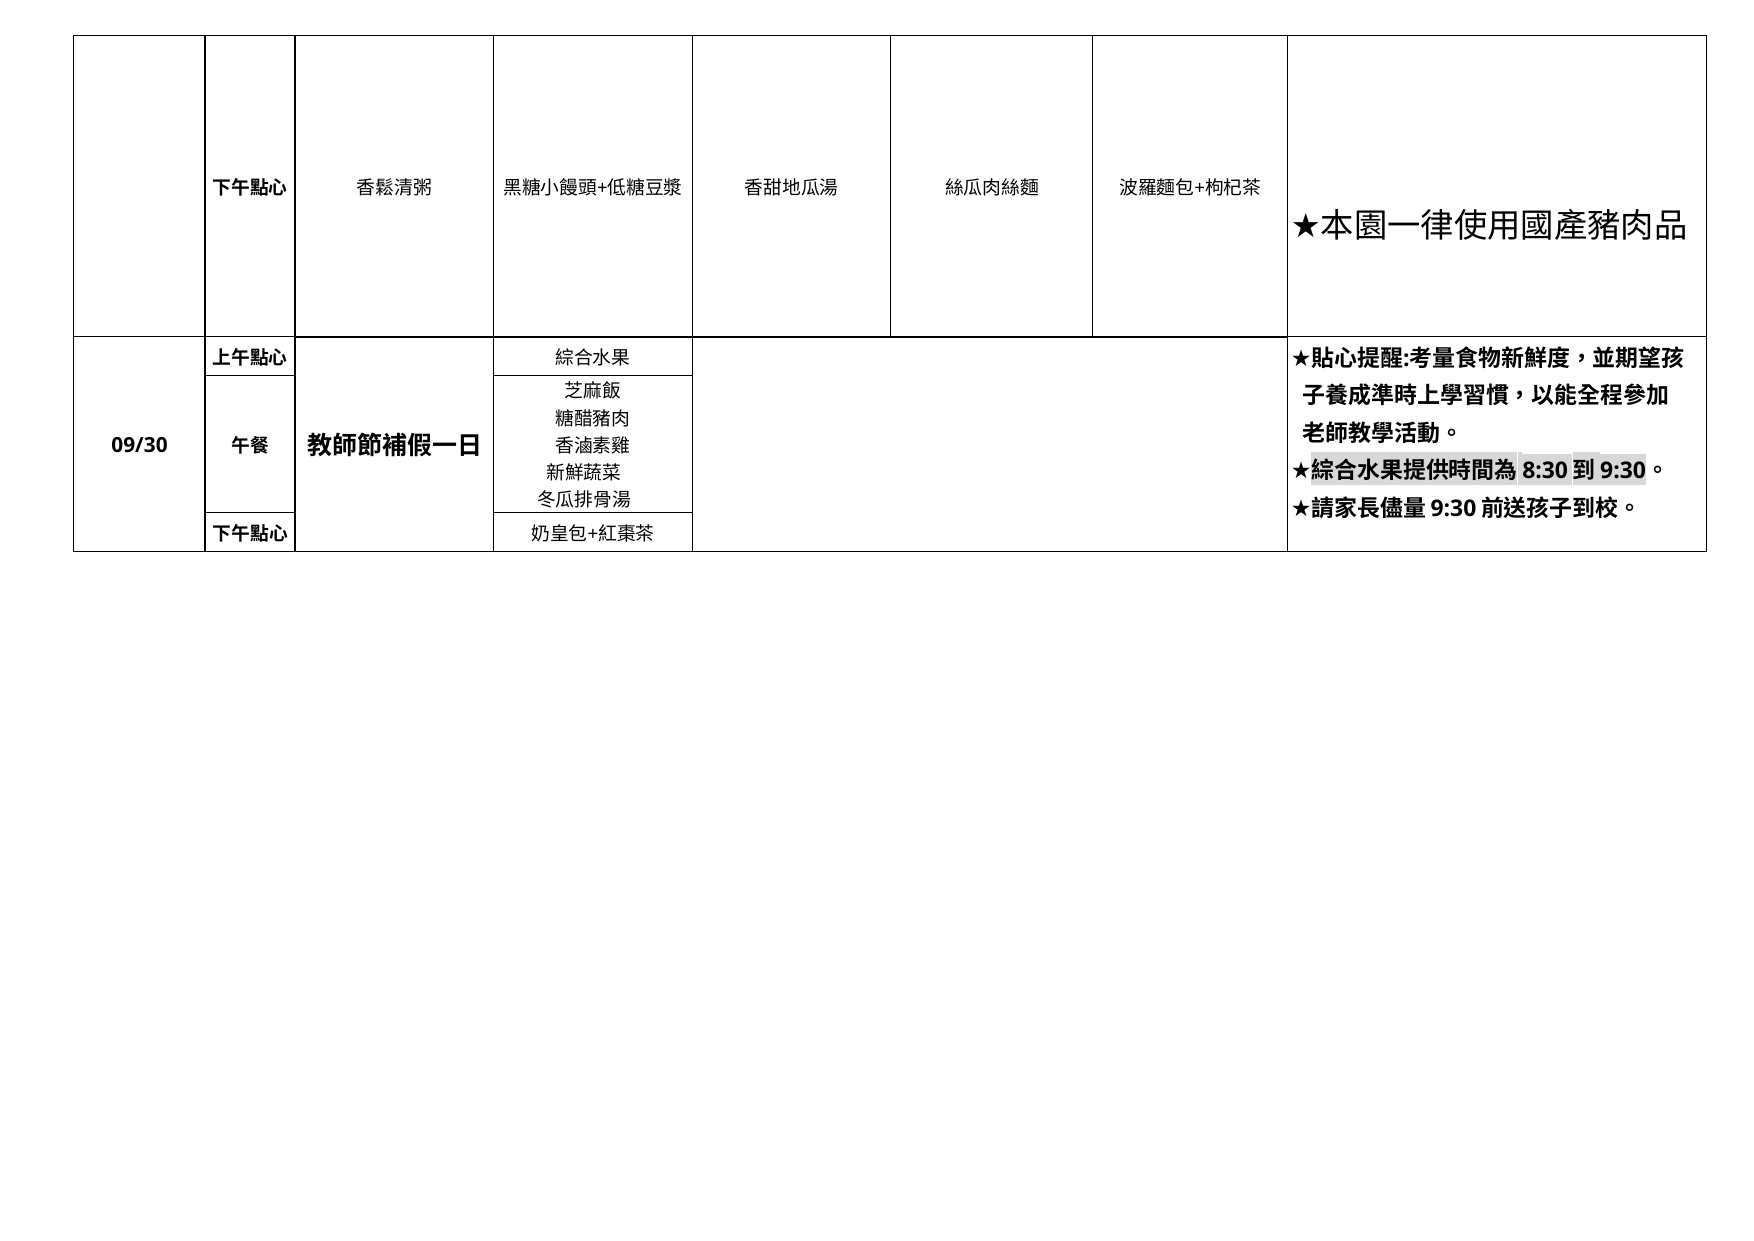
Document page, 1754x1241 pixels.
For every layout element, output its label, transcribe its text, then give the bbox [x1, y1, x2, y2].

table_cell 奶皇包+紅棗茶 [494, 513, 692, 551]
table_cell 芝麻飯 糖醋豬肉 香滷素雞 新鮮蔬菜 冬瓜排骨湯 [494, 376, 692, 512]
table_cell 09/30 [74, 337, 204, 551]
table_cell 絲瓜肉絲麵 [891, 36, 1092, 336]
table_cell ★貼心提醒:考量食物新鮮度，並期望孩 子養成準時上學習慣，以能全程參加 老師教學活動。 ★綜合水果提供時間為8:30到9:30。 ★請家長儘量9:30前送孩子到校。 [1288, 337, 1706, 551]
table_cell 午餐 [206, 376, 294, 512]
table_cell 波羅麵包+枸杞茶 [1093, 36, 1287, 336]
table_cell [693, 338, 1287, 551]
table_cell 上午點心 [206, 337, 294, 375]
table_cell 下午點心 [206, 36, 294, 336]
table_cell 香鬆清粥 [296, 36, 493, 336]
table_cell 下午點心 [206, 513, 294, 551]
table_cell 教師節補假一日 [296, 338, 493, 551]
table_cell 香甜地瓜湯 [693, 36, 890, 336]
table_cell 黑糖小饅頭+低糖豆漿 [494, 36, 692, 336]
table_cell 綜合水果 [494, 338, 692, 375]
